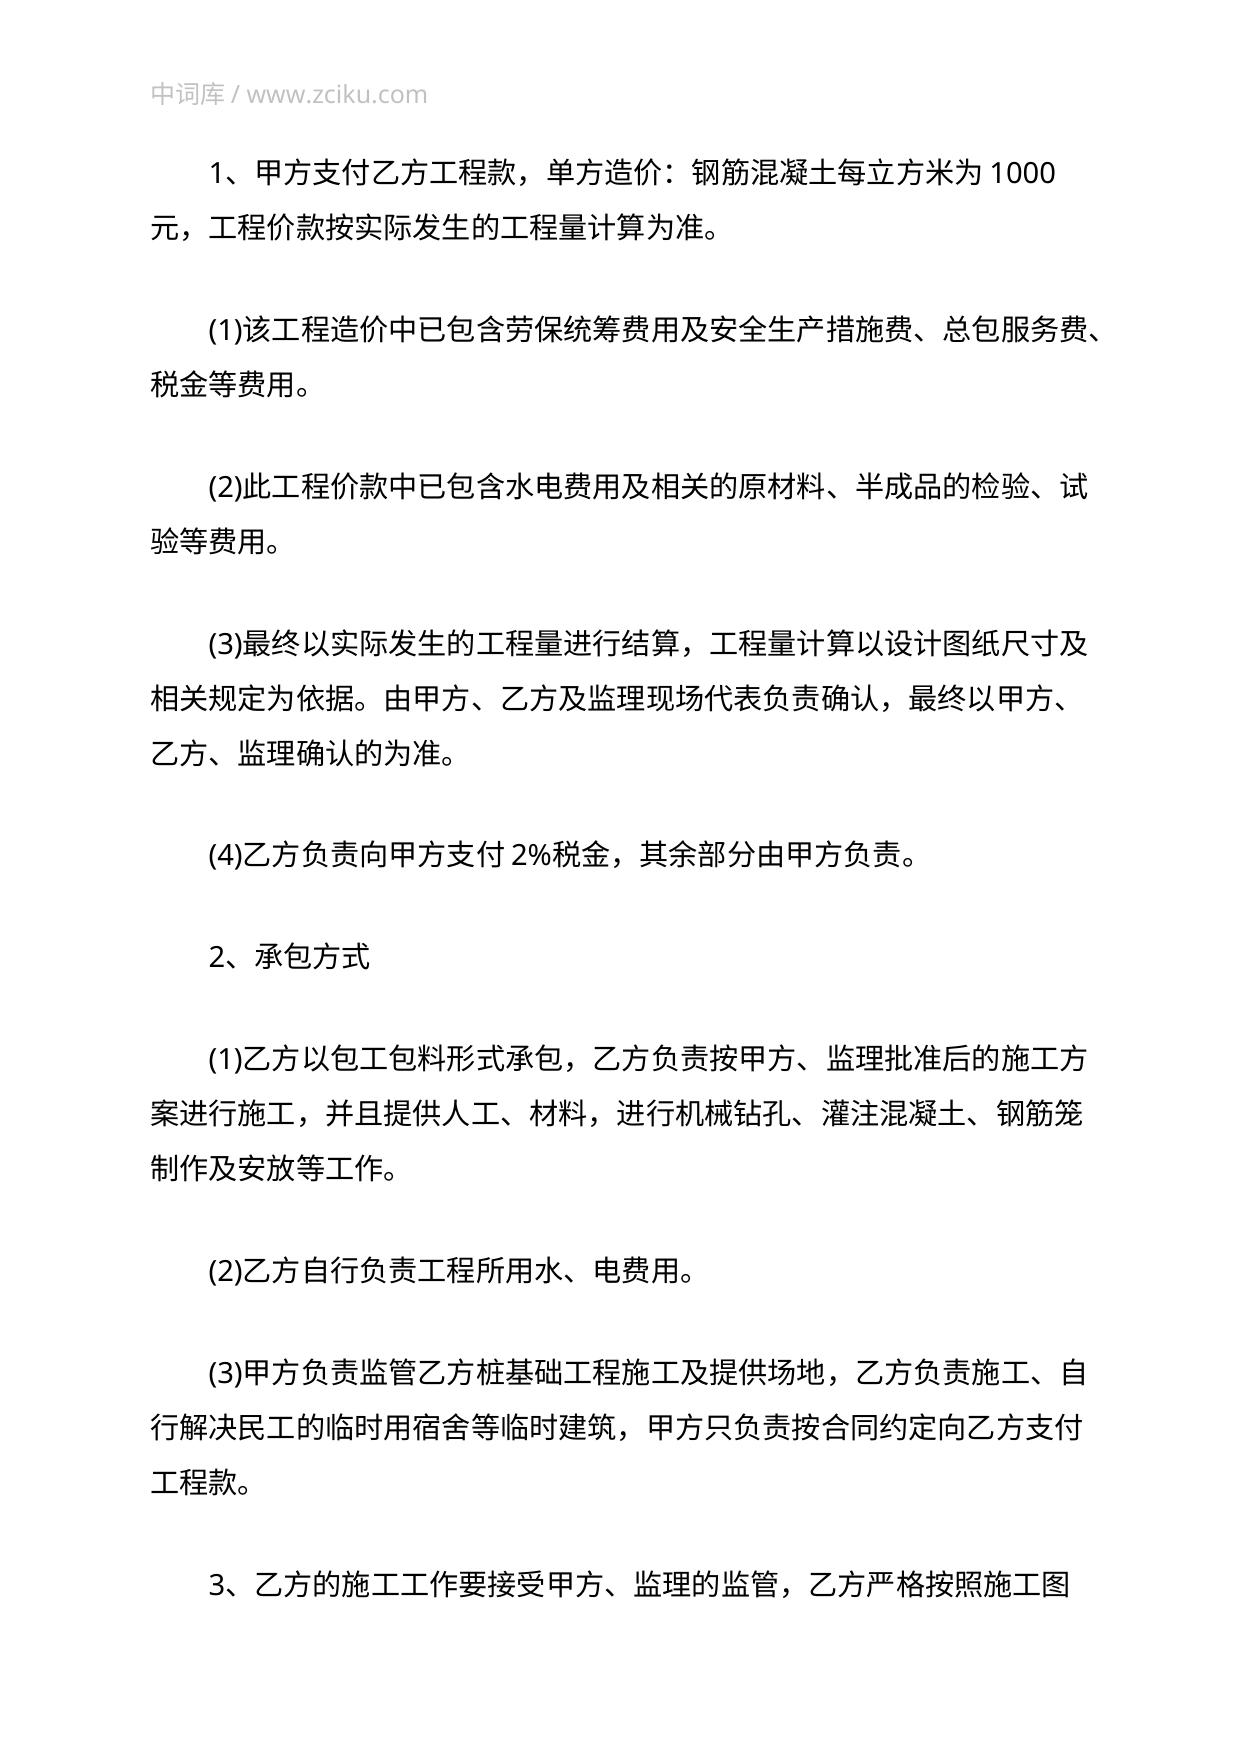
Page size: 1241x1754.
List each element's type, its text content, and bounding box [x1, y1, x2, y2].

text 2、承包方式 [150, 934, 1090, 976]
text (2)乙方自行负责工程所用水、电费用。 [150, 1248, 1090, 1290]
text (4)乙方负责向甲方支付2%税金，其余部分由甲方负责。 [150, 832, 1090, 874]
text (1)乙方以包工包料形式承包，乙方负责按甲方、监理批准后的施工方案进行施工，并且提供人工、材料，进行机械钻孔、灌注混凝土、钢筋笼制作及安放等工作。 [150, 1036, 1090, 1188]
text (1)该工程造价中已包含劳保统筹费用及安全生产措施费、总包服务费、税金等费用。 [150, 307, 1090, 404]
text 1、甲方支付乙方工程款，单方造价：钢筋混凝土每立方米为1000元，工程价款按实际发生的工程量计算为准。 [150, 150, 1090, 247]
text (3)最终以实际发生的工程量进行结算，工程量计算以设计图纸尺寸及相关规定为依据。由甲方、乙方及监理现场代表负责确认，最终以甲方、乙方、监理确认的为准。 [150, 620, 1090, 772]
text (2)此工程价款中已包含水电费用及相关的原材料、半成品的检验、试验等费用。 [150, 463, 1090, 561]
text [150, 1561, 1090, 1604]
text (3)甲方负责监管乙方桩基础工程施工及提供场地，乙方负责施工、自行解决民工的临时用宿舍等临时建筑，甲方只负责按合同约定向乙方支付工程款。 [150, 1349, 1090, 1502]
